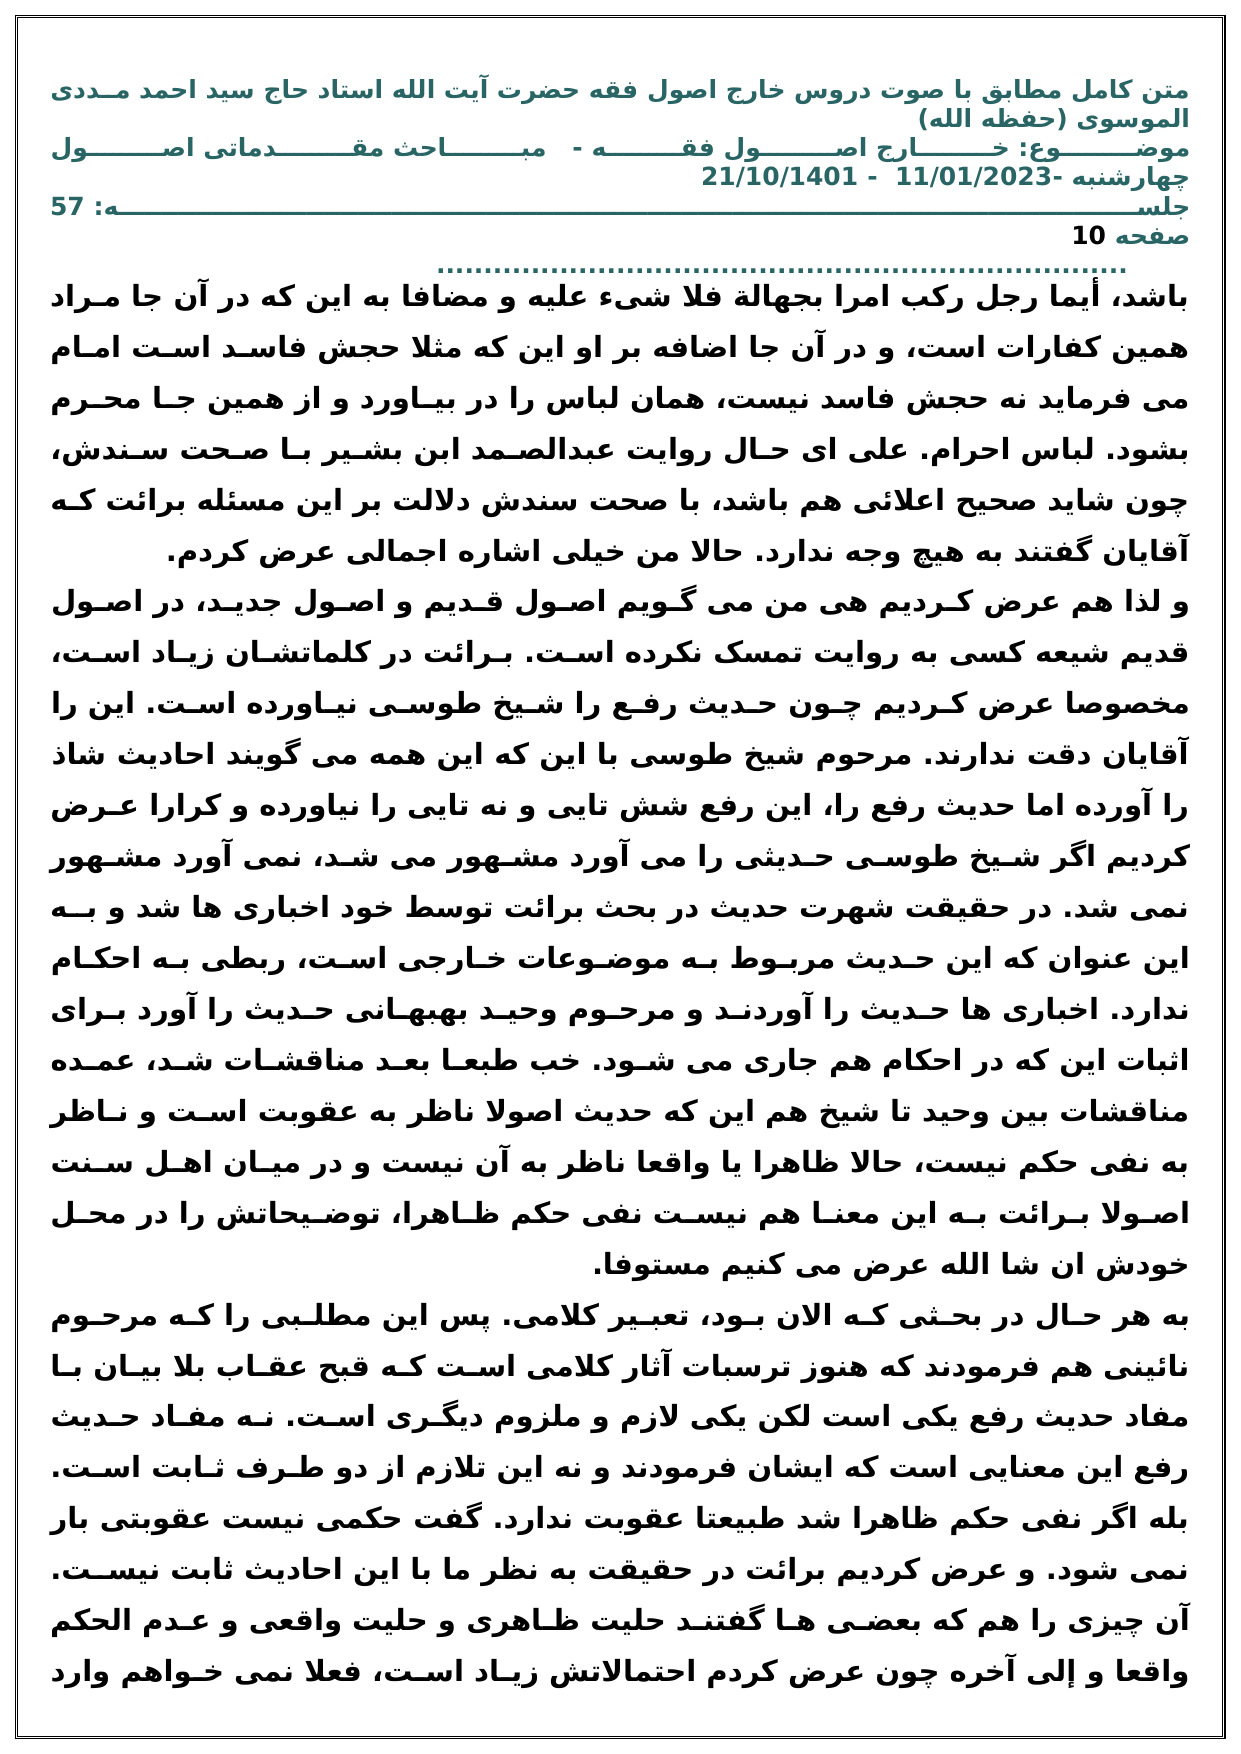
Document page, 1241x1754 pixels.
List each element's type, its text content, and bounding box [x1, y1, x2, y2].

text و لذا هم عرض کردیم هی من می گویم اصول قدیم و اصول جدید، در اصول قدیم شیعه کسی به روایت تمسک نکرده است. برائت در کلماتشان زیاد است، مخصوصا عرض کردیم چون حدیث رفع را شیخ طوسی نیاورده است. این را آقایان دقت ندارند. مرحوم شیخ طوسی با این که این همه می گویند احادیث شاذ را آورده اما حدیث رفع را، این رفع شش تایی و نه تایی را نیاورده و کرارا عرض کردیم اگر شیخ طوسی حدیثی را می آورد مشهور می شد، نمی آورد مشهور نمی شد. در حقیقت شهرت حدیث در بحث برائت توسط خود اخباری ها شد و به این عنوان که این حدیث مربوط به موضوعات خارجی است، ربطی به احکام ندارد. اخباری ها حدیث را آوردند و مرحوم وحید بهبهانی حدیث را آورد برای اثبات این که در احکام هم جاری می شود. خب طبعا بعد مناقشات شد، عمده مناقشات بین وحید تا شیخ هم این که حدیث اصولا ناظر به عقوبت است و ناظر به نفی حکم نیست، حالا ظاهرا یا واقعا ناظر به آن نیست و در میان اهل سنت اصولا برائت به این معنا هم نیست نفی حکم ظاهرا، توضیحاتش را در محل خودش ان شا الله عرض می کنیم مستوفا. [50, 585, 1190, 1281]
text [50, 279, 1190, 568]
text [50, 1298, 1190, 1688]
